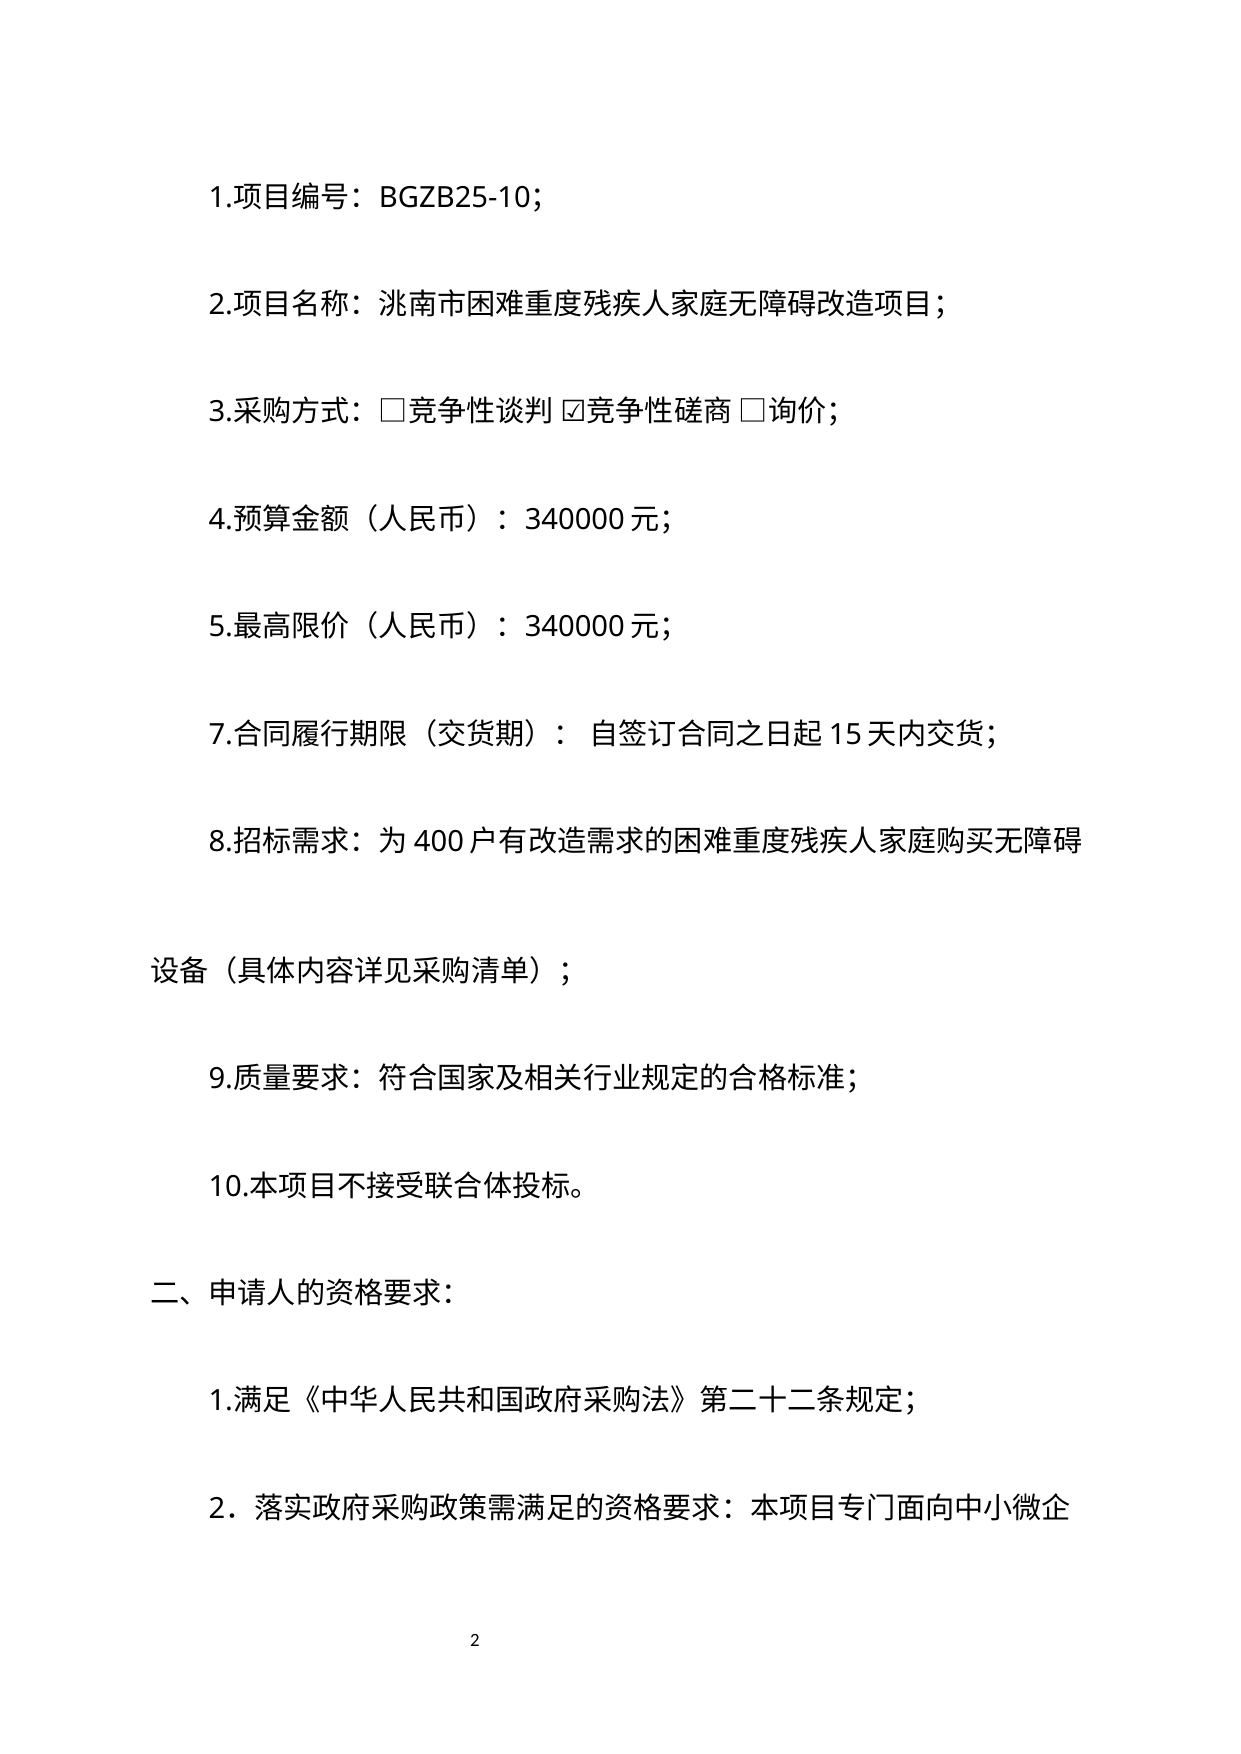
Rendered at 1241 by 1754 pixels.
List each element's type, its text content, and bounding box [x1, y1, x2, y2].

text 4.预算金额（人民币）：340000元； [150, 484, 1090, 549]
text 10.本项目不接受联合体投标。 [150, 1151, 1090, 1216]
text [150, 1473, 1090, 1538]
text 5.最高限价（人民币）：340000元； [150, 592, 1090, 657]
text 2.项目名称：洮南市困难重度残疾人家庭无障碍改造项目； [150, 269, 1090, 334]
text 8.招标需求：为400户有改造需求的困难重度残疾人家庭购买无障碍设备（具体内容详见采购清单）； [150, 806, 1090, 1001]
text 1.项目编号：BGZB25-10； [150, 162, 1090, 227]
text 9.质量要求：符合国家及相关行业规定的合格标准； [150, 1044, 1090, 1109]
text 7.合同履行期限（交货期）： 自签订合同之日起15天内交货； [150, 699, 1090, 764]
text 1.满足《中华人民共和国政府采购法》第二十二条规定； [150, 1366, 1090, 1431]
text 二、申请人的资格要求： [150, 1258, 1090, 1323]
text 3.采购方式：□竞争性谈判 ☑竞争性磋商 □询价； [150, 377, 1090, 442]
